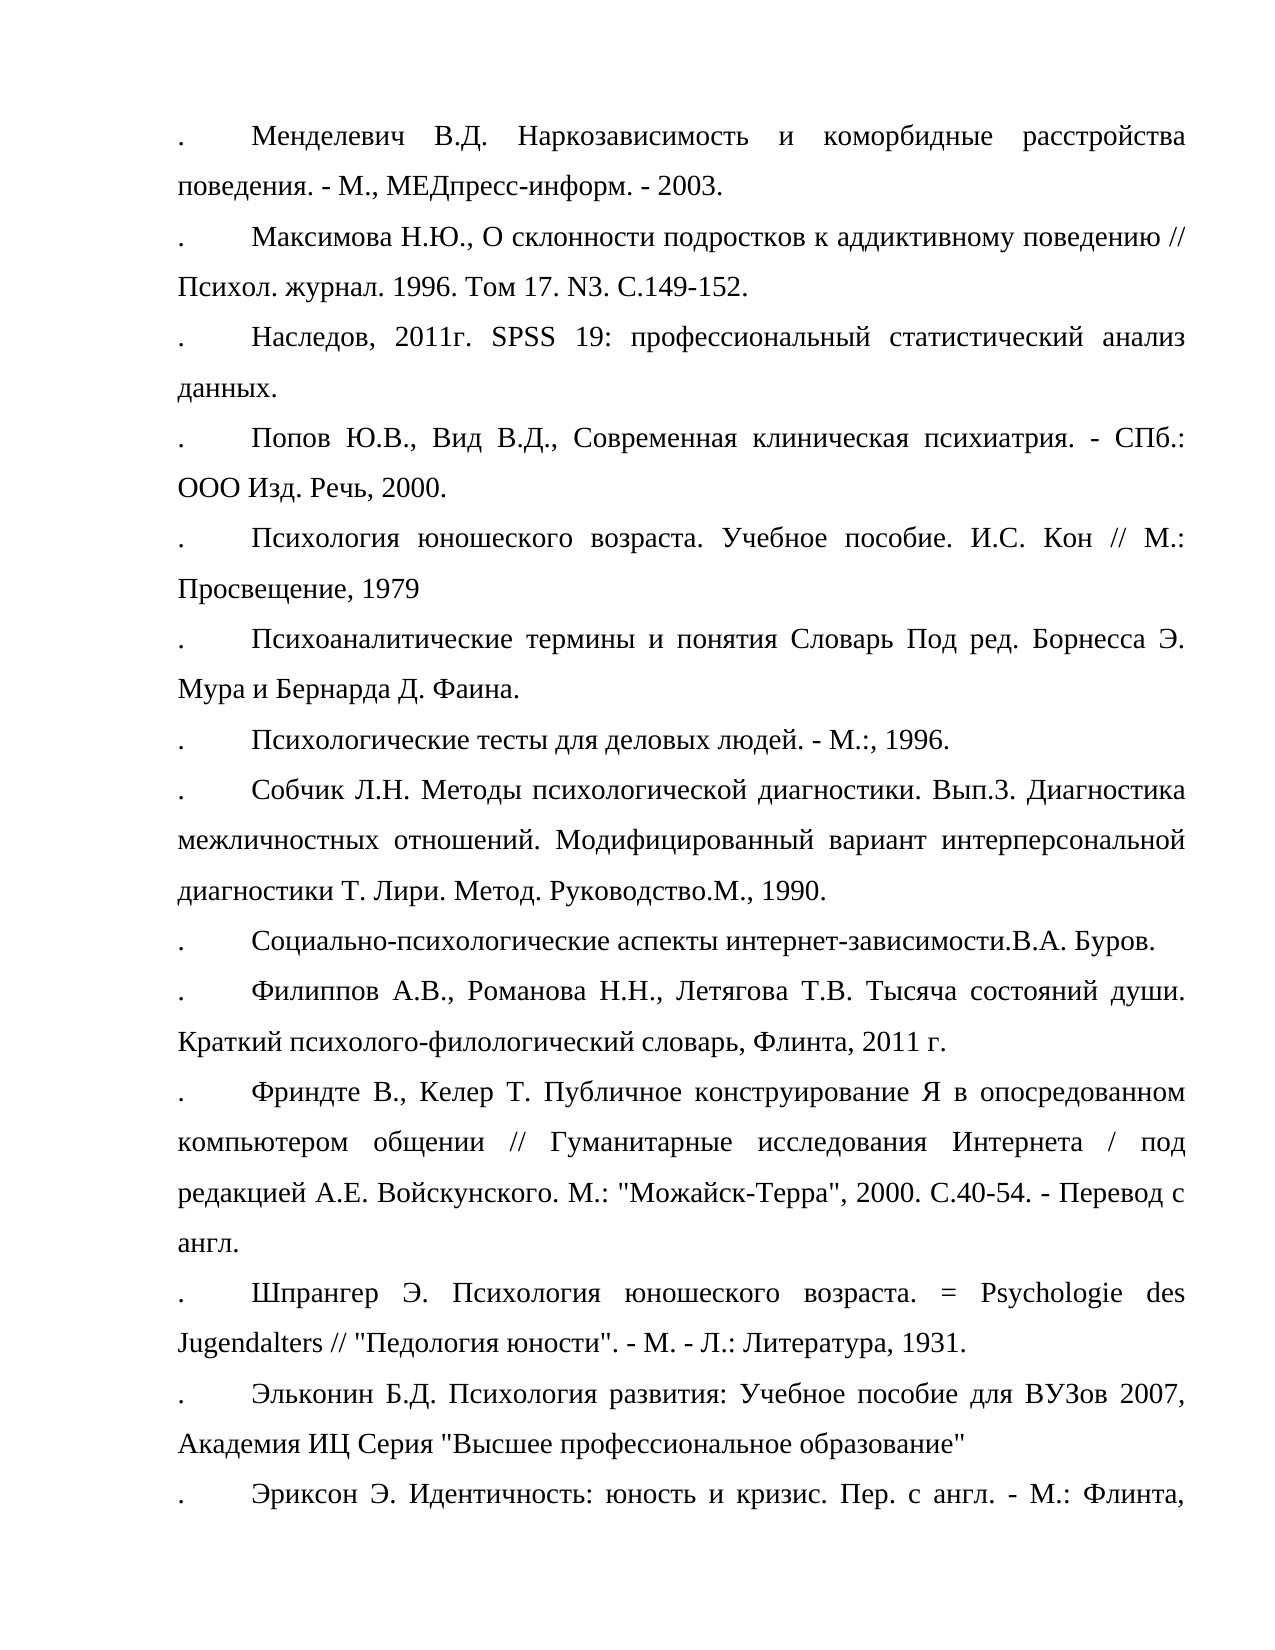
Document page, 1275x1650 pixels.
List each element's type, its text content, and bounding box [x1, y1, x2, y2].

text . Максимова Н.Ю., О склонности подростков к аддиктивному поведению // Психол. журнал. 1996. Том 17. N3. С.149-152. [177, 219, 1186, 303]
text . Менделевич В.Д. Наркозависимость и коморбидные расстройства поведения. - М., МЕДпресс-информ. - 2003. [177, 118, 1186, 202]
text . Психоаналитические термины и понятия Словарь Под ред. Борнесса Э. Мура и Бернарда Д. Фаина. [177, 621, 1186, 705]
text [177, 1477, 1186, 1510]
text . Филиппов А.В., Романова Н.Н., Летягова Т.В. Тысяча состояний души. Краткий психолого-филологический словарь, Флинта, 2011 г. [177, 973, 1186, 1057]
text . Социально-психологические аспекты интернет-зависимости.В.А. Буров. [177, 923, 1186, 957]
text . Фриндте В., Келер Т. Публичное конструирование Я в опосредованном компьютером общении // Гуманитарные исследования Интернета / под редакцией А.Е. Войскунского. М.: "Можайск-Терра", 2000. С.40-54. - Перевод с англ. [177, 1074, 1186, 1258]
text . Наследов, 2011г. SPSS 19: профессиональный статистический анализ данных. [177, 319, 1186, 403]
text . Психологические тесты для деловых людей. - М.:, 1996. [177, 722, 1186, 755]
text . Эльконин Б.Д. Психология развития: Учебное пособие для ВУЗов 2007, Академия ИЦ Серия "Высшее профессиональное образование" [177, 1376, 1186, 1460]
text . Попов Ю.В., Вид В.Д., Современная клиническая психиатрия. - СПб.: ООО Изд. Речь, 2000. [177, 420, 1186, 504]
text . Собчик Л.Н. Методы психологической диагностики. Вып.3. Диагностика межличностных отношений. Модифицированный вариант интерперсональной диагностики Т. Лири. Метод. Руководство.М., 1990. [177, 772, 1186, 906]
text . Шпрангер Э. Психология юношеского возраста. = Psychologie des Jugendalters // "Педология юности". - М. - Л.: Литература, 1931. [177, 1275, 1186, 1359]
text . Психология юношеского возраста. Учебное пособие. И.С. Кон // М.: Просвещение, 1979 [177, 521, 1186, 604]
